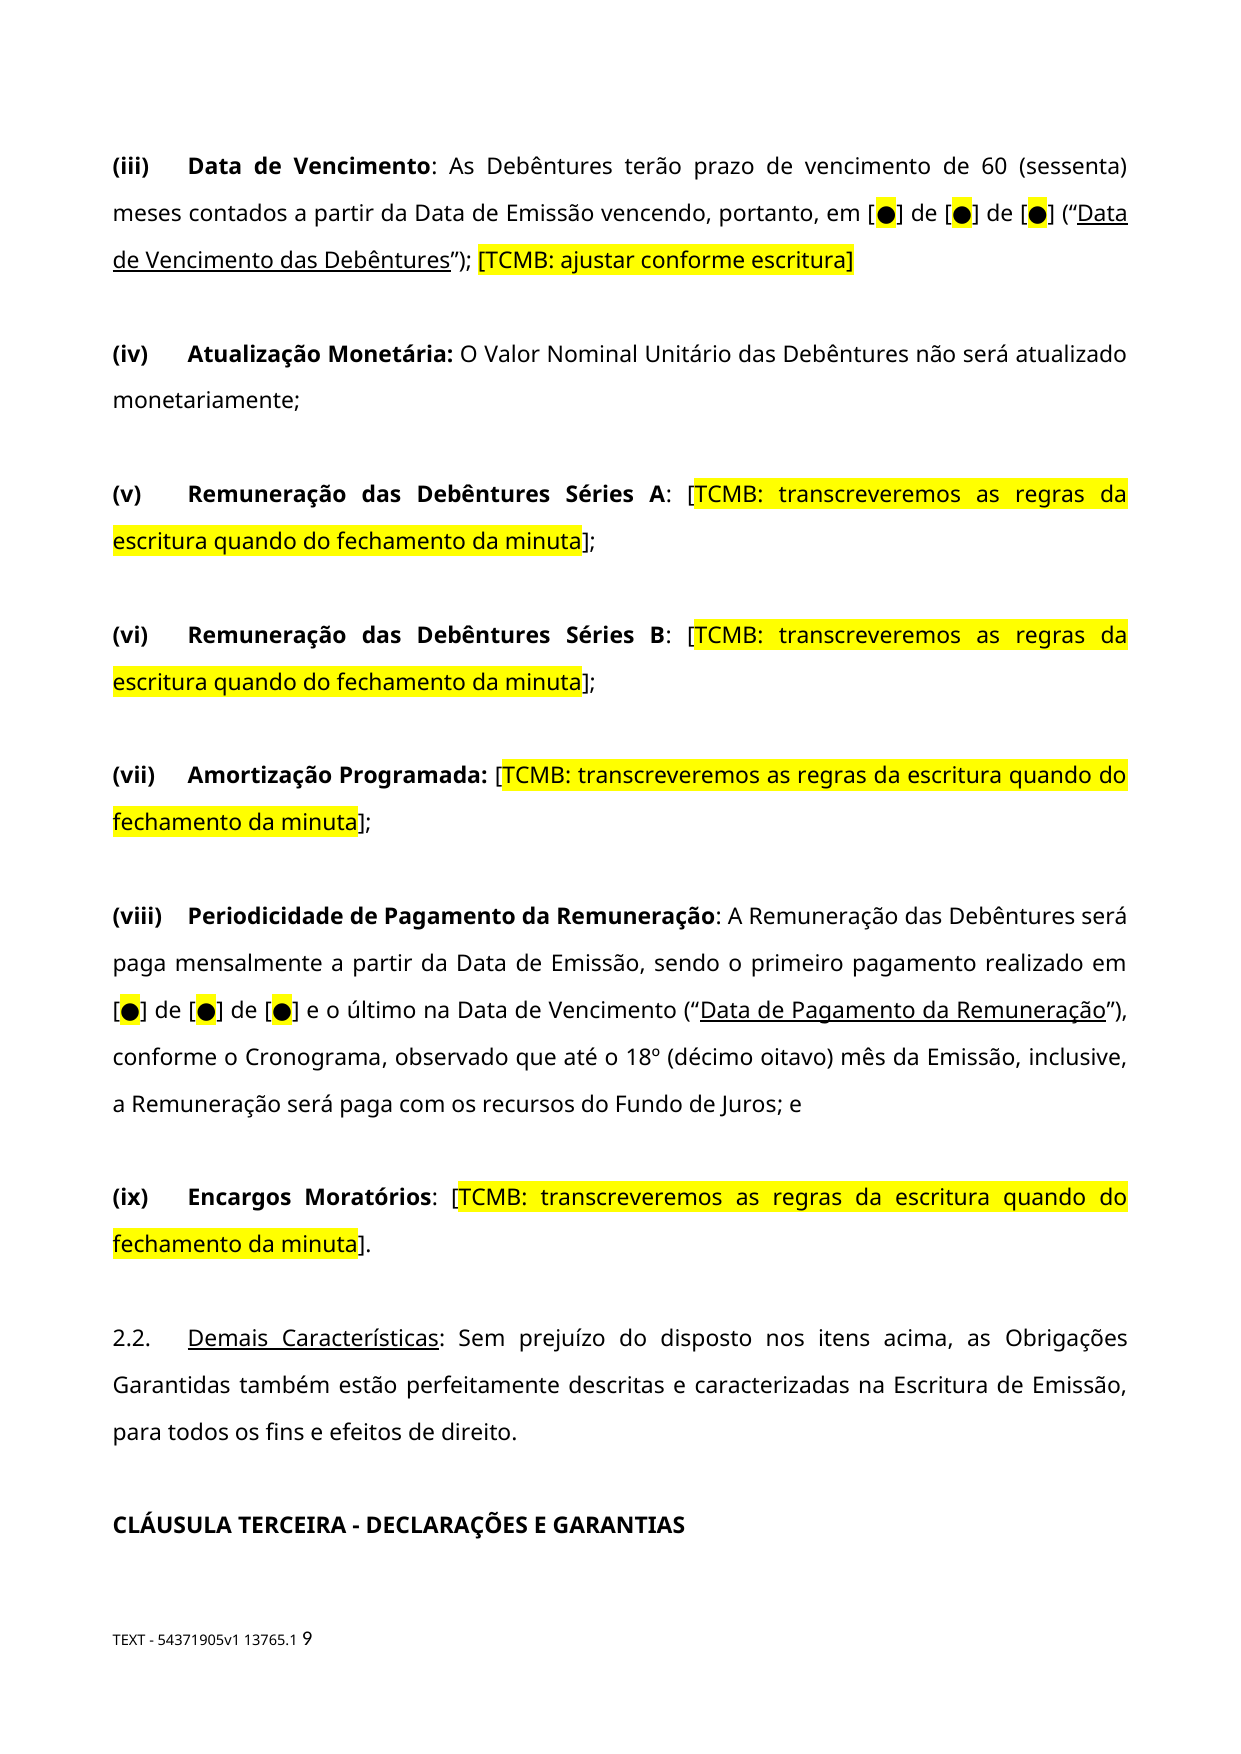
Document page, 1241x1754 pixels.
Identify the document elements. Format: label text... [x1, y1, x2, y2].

list Remuneração das Debêntures Séries B: [TCMB: transcreveremos as regras da escritura quando do fechamento da minuta]; [112, 619, 1128, 697]
text CLÁUSULA TERCEIRA - DECLARAÇÕES E GARANTIAS [112, 1509, 1128, 1541]
list Atualização Monetária: O Valor Nominal Unitário das Debêntures não será atualizado monetariamente; [112, 337, 1128, 416]
list Encargos Moratórios: [TCMB: transcreveremos as regras da escritura quando do fechamento da minuta]. [112, 1181, 1128, 1259]
list Periodicidade de Pagamento da Remuneração: A Remuneração das Debêntures será paga mensalmente a partir da Data de Emissão, sendo o primeiro pagamento realizado em [●] de [●] de [●] e o último na Data de Vencimento (“Data de Pagamento da Remuneração”), conforme o Cronograma, observado que até o 18º (décimo oitavo) mês da Emissão, inclusive, a Remuneração será paga com os recursos do Fundo de Juros; e [112, 900, 1128, 1119]
list Remuneração das Debêntures Séries A: [TCMB: transcreveremos as regras da escritura quando do fechamento da minuta]; [112, 478, 1128, 556]
list Data de Vencimento: As Debêntures terão prazo de vencimento de 60 (sessenta) meses contados a partir da Data de Emissão vencendo, portanto, em [●] de [●] de [●] (“Data de Vencimento das Debêntures”); [TCMB: ajustar conforme escritura] [112, 150, 1128, 275]
list Amortização Programada: [TCMB: transcreveremos as regras da escritura quando do fechamento da minuta]; [112, 759, 1128, 837]
text 2.2. Demais Características: Sem prejuízo do disposto nos itens acima, as Obrigações Garantidas também estão perfeitamente descritas e caracterizadas na Escritura de Emissão, para todos os fins e efeitos de direito. [112, 1322, 1128, 1447]
